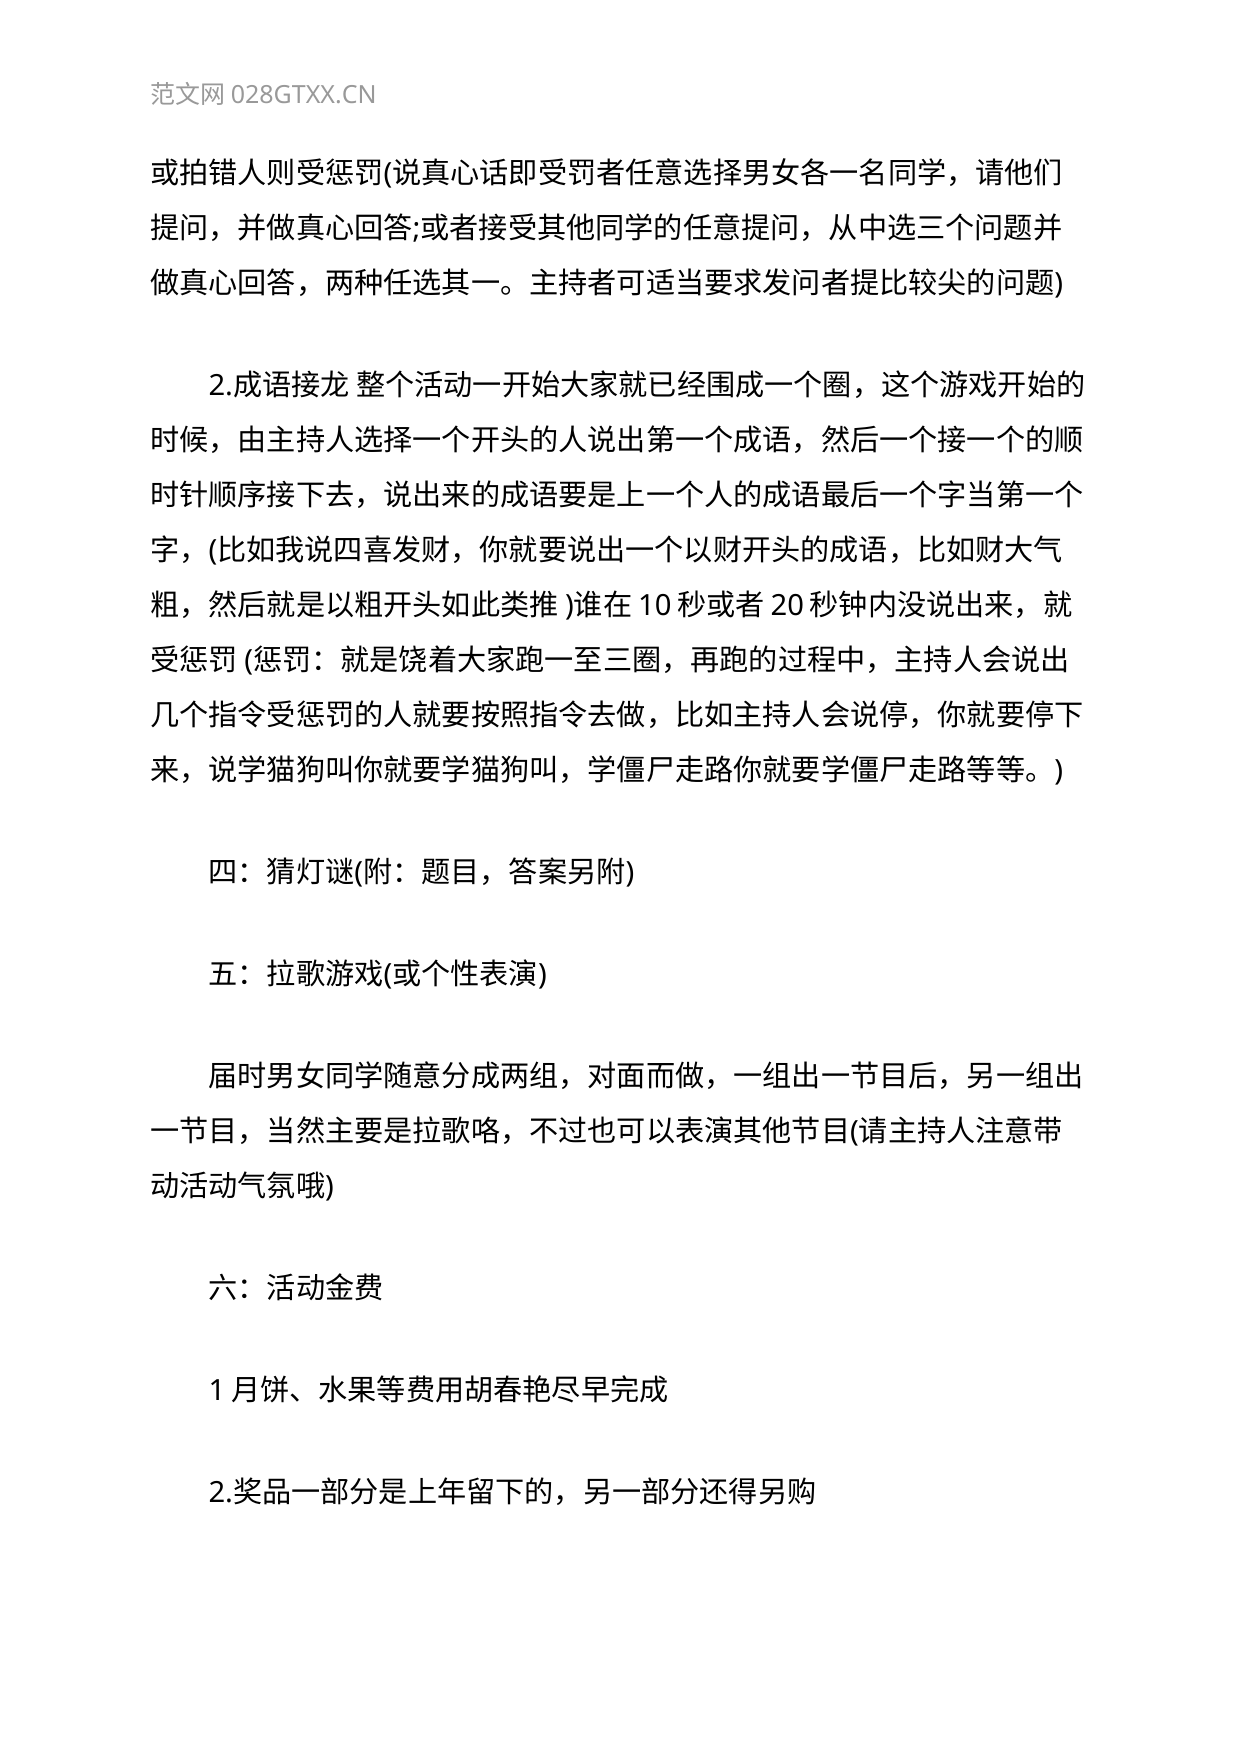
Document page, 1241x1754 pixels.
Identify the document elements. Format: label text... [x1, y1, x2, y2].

text 1月饼、水果等费用胡春艳尽早完成 [150, 1366, 1090, 1409]
text 2.成语接龙 整个活动一开始大家就已经围成一个圈，这个游戏开始的时候，由主持人选择一个开头的人说出第一个成语，然后一个接一个的顺时针顺序接下去，说出来的成语要是上一个人的成语最后一个字当第一个字，(比如我说四喜发财，你就要说出一个以财开头的成语，比如财大气粗，然后就是以粗开头如此类推 )谁在10秒或者20秒钟内没说出来，就受惩罚 (惩罚：就是饶着大家跑一至三圈，再跑的过程中，主持人会说出几个指令受惩罚的人就要按照指令去做，比如主持人会说停，你就要停下来，说学猫狗叫你就要学猫狗叫，学僵尸走路你就要学僵尸走路等等。) [150, 362, 1090, 789]
text 2.奖品一部分是上年留下的，另一部分还得另购 [150, 1468, 1090, 1511]
text 五：拉歌游戏(或个性表演) [150, 951, 1090, 993]
text 四：猜灯谜(附：题目，答案另附) [150, 849, 1090, 891]
text 六：活动金费 [150, 1264, 1090, 1307]
text 届时男女同学随意分成两组，对面而做，一组出一节目后，另一组出一节目，当然主要是拉歌咯，不过也可以表演其他节目(请主持人注意带动活动气氛哦) [150, 1053, 1090, 1205]
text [150, 150, 1090, 302]
